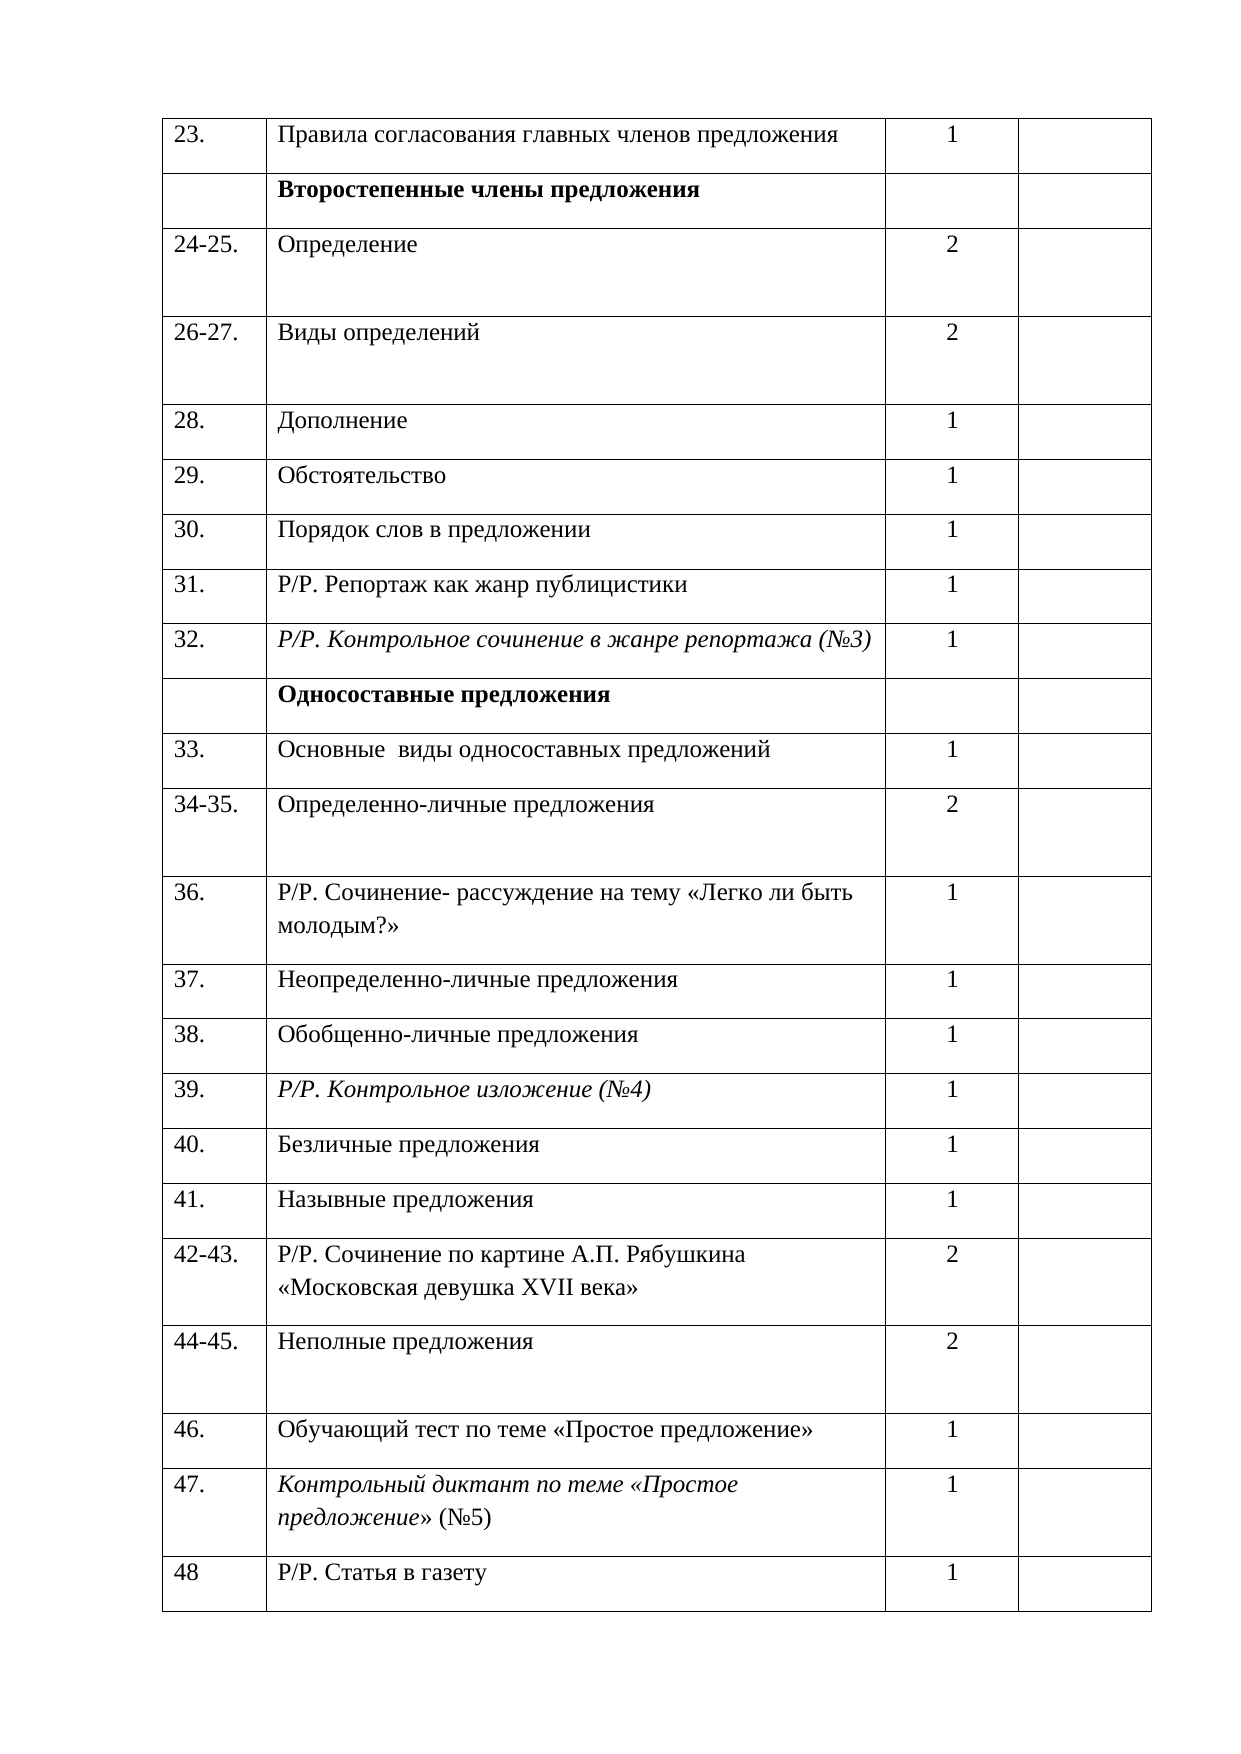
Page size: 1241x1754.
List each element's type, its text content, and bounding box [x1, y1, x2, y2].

table_cell 23. [163, 119, 266, 173]
table_cell 1 [886, 460, 1018, 513]
table_cell Определение [267, 229, 885, 316]
table_cell 1 [886, 1019, 1018, 1073]
table_cell [1019, 734, 1151, 788]
table_cell 1 [886, 1414, 1018, 1468]
table_cell 34-35. [163, 789, 266, 876]
table_cell Обстоятельство [267, 460, 885, 513]
table_cell 1 [886, 1469, 1018, 1556]
table_cell [886, 174, 1018, 228]
table_cell 28. [163, 405, 266, 459]
table_cell 2 [886, 789, 1018, 876]
table_cell [1019, 624, 1151, 678]
table_cell Неопределенно-личные предложения [267, 965, 885, 1018]
table_cell 2 [886, 1326, 1018, 1413]
table_cell 1 [886, 734, 1018, 788]
table_cell [163, 679, 266, 733]
table_cell [1019, 119, 1151, 173]
table_cell [1019, 174, 1151, 228]
table_cell 2 [886, 229, 1018, 316]
table_cell 29. [163, 460, 266, 513]
table_cell [1019, 877, 1151, 963]
table_cell Обобщенно-личные предложения [267, 1019, 885, 1073]
table_cell 32. [163, 624, 266, 678]
table_cell Р/Р. Контрольное сочинение в жанре репортажа (№3) [267, 624, 885, 678]
table_cell Р/Р. Сочинение по картине А.П. Рябушкина «Московская девушка XVII века» [267, 1239, 885, 1325]
table_cell 1 [886, 624, 1018, 678]
table_cell [1019, 405, 1151, 459]
table_cell Определенно-личные предложения [267, 789, 885, 876]
table_cell [1019, 1469, 1151, 1556]
table_cell 42-43. [163, 1239, 266, 1325]
table_cell 47. [163, 1469, 266, 1556]
table_cell Неполные предложения [267, 1326, 885, 1413]
table_cell 24-25. [163, 229, 266, 316]
table_cell Порядок слов в предложении [267, 515, 885, 568]
table_cell 1 [886, 405, 1018, 459]
table_cell [1019, 229, 1151, 316]
table_cell 1 [886, 1074, 1018, 1128]
table_cell [1019, 1184, 1151, 1238]
table_cell 38. [163, 1019, 266, 1073]
table_cell Правила согласования главных членов предложения [267, 119, 885, 173]
table_cell 48 [163, 1557, 266, 1611]
table_cell Назывные предложения [267, 1184, 885, 1238]
table_cell [1019, 1129, 1151, 1183]
table_cell 37. [163, 965, 266, 1018]
table_cell 1 [886, 119, 1018, 173]
table_cell [1019, 789, 1151, 876]
table_cell 1 [886, 570, 1018, 623]
table_cell 44-45. [163, 1326, 266, 1413]
table_cell [163, 174, 266, 228]
table_cell 1 [886, 965, 1018, 1018]
table_cell 41. [163, 1184, 266, 1238]
table_cell Р/Р. Статья в газету [267, 1557, 885, 1611]
table_cell Дополнение [267, 405, 885, 459]
table_cell Р/Р. Сочинение- рассуждение на тему «Легко ли быть молодым?» [267, 877, 885, 963]
table_cell 26-27. [163, 317, 266, 404]
table_cell 36. [163, 877, 266, 963]
table_cell Р/Р. Контрольное изложение (№4) [267, 1074, 885, 1128]
table_cell 31. [163, 570, 266, 623]
table_cell [1019, 570, 1151, 623]
table_cell 46. [163, 1414, 266, 1468]
table_cell 1 [886, 877, 1018, 963]
table_cell [1019, 1326, 1151, 1413]
table_cell [886, 679, 1018, 733]
table_cell [1019, 1019, 1151, 1073]
table_cell Виды определений [267, 317, 885, 404]
table_cell 1 [886, 515, 1018, 568]
table_cell 33. [163, 734, 266, 788]
table_cell [1019, 460, 1151, 513]
table_cell 1 [886, 1184, 1018, 1238]
table_cell 1 [886, 1129, 1018, 1183]
table_cell Контрольный диктант по теме «Простое предложение» (№5) [267, 1469, 885, 1556]
table_cell [1019, 1074, 1151, 1128]
table_cell Безличные предложения [267, 1129, 885, 1183]
table_cell Основные виды односоставных предложений [267, 734, 885, 788]
table_cell 2 [886, 1239, 1018, 1325]
table_cell [1019, 515, 1151, 568]
table_cell Односоставные предложения [267, 679, 885, 733]
table_cell Р/Р. Репортаж как жанр публицистики [267, 570, 885, 623]
table_cell [1019, 1239, 1151, 1325]
table_cell 1 [886, 1557, 1018, 1611]
table_cell 39. [163, 1074, 266, 1128]
table_cell Второстепенные члены предложения [267, 174, 885, 228]
table_cell [1019, 317, 1151, 404]
table_cell [1019, 1557, 1151, 1611]
table_cell 40. [163, 1129, 266, 1183]
table_cell [1019, 965, 1151, 1018]
table_cell [1019, 1414, 1151, 1468]
table_cell [1019, 679, 1151, 733]
table_cell 30. [163, 515, 266, 568]
table_cell 2 [886, 317, 1018, 404]
table_cell Обучающий тест по теме «Простое предложение» [267, 1414, 885, 1468]
